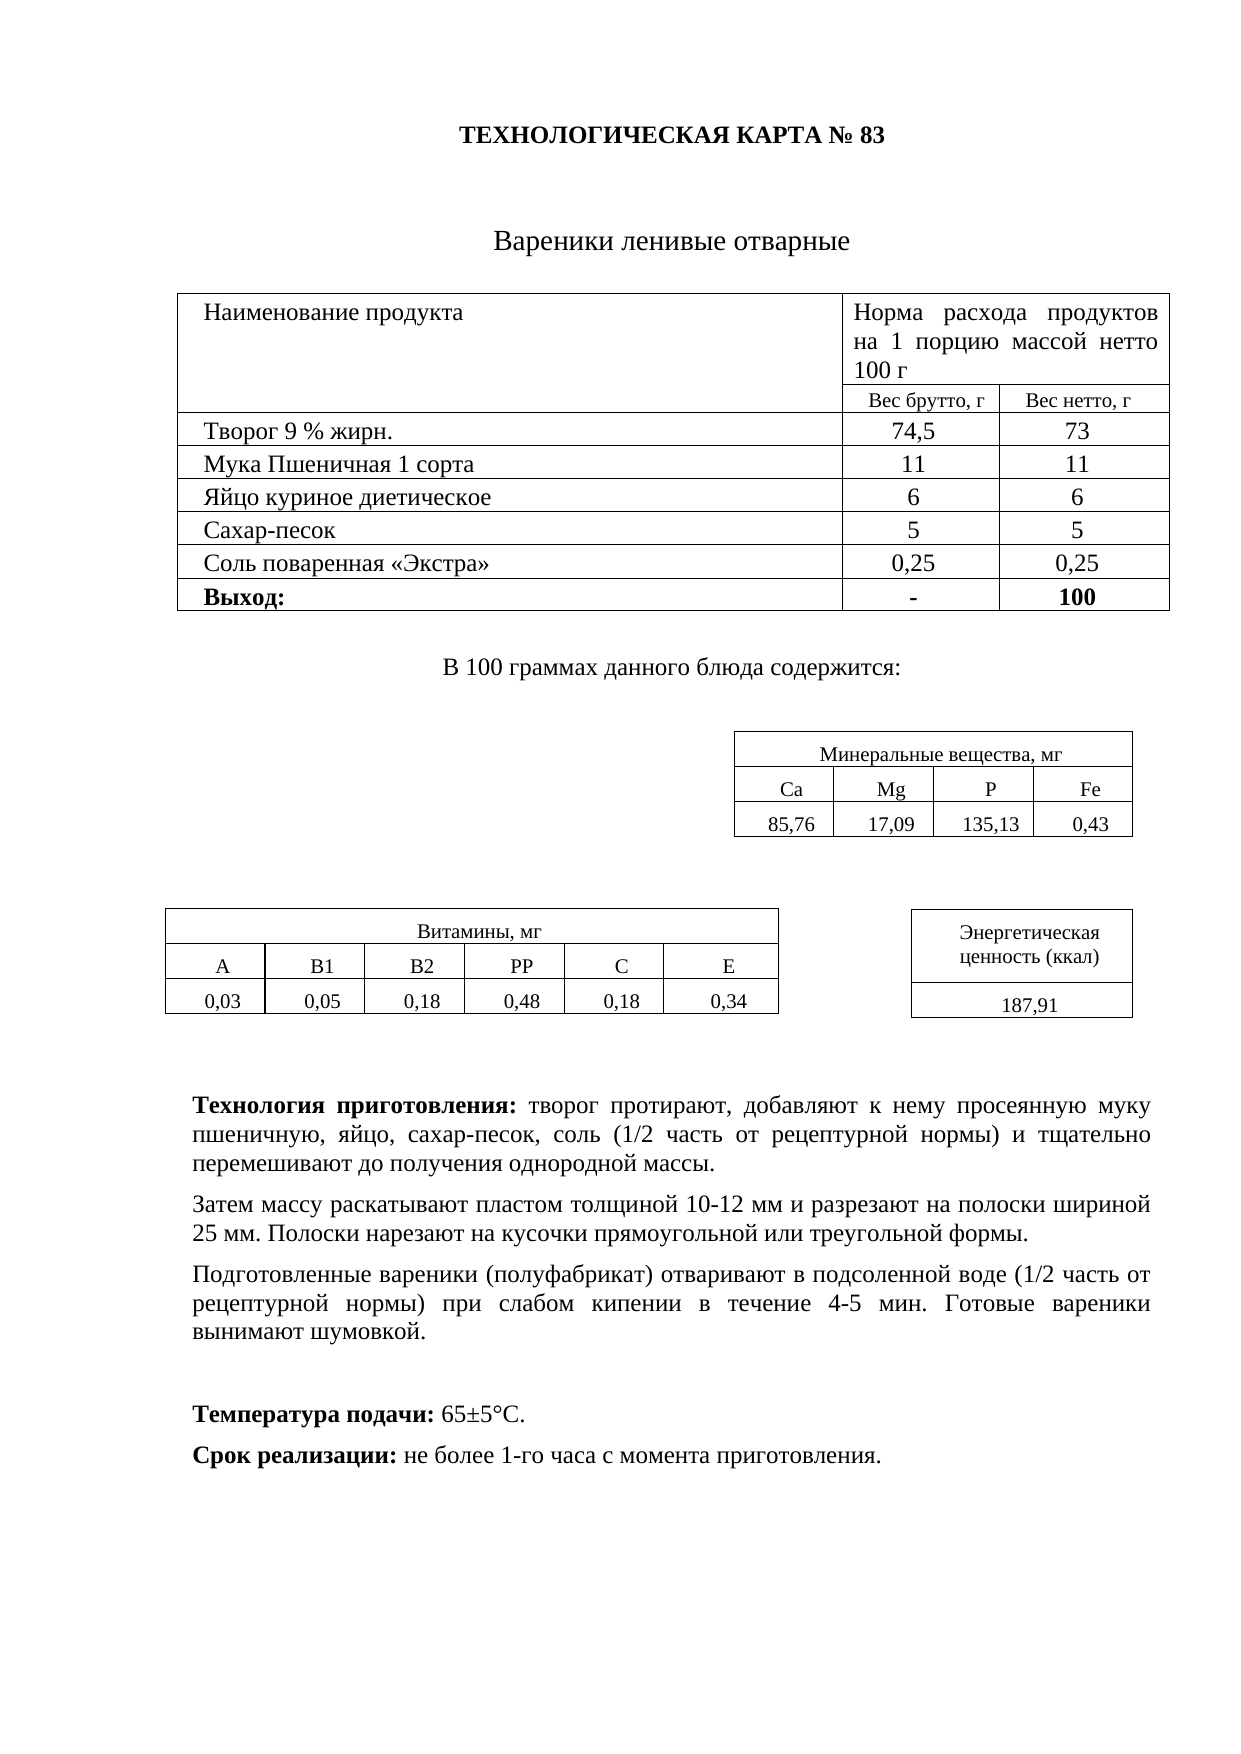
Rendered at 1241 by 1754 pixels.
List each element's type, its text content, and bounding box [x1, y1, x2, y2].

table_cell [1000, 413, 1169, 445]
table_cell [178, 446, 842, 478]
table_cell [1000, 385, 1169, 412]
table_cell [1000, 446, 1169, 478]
text Технология приготовления: творог протирают, добавляют к нему просеянную муку пшеничную, яйцо, сахар-песок, соль (1/2 часть от рецептурной нормы) и тщательно перемешивают до получения однородной массы. [192, 1090, 1152, 1176]
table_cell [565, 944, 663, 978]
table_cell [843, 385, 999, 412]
text ТЕХНОЛОГИЧЕСКАЯ КАРТА № 83 [192, 120, 1152, 148]
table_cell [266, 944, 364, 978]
text Подготовленные вареники (полуфабрикат) отваривают в подсоленной воде (1/2 часть от рецептурной нормы) при слабом кипении в течение 4-5 мин. Готовые вареники вынимают шумовкой. [192, 1259, 1152, 1345]
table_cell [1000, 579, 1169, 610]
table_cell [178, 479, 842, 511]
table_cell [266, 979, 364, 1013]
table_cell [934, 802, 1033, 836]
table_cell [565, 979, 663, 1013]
text Затем массу раскатывают пластом толщиной 10-12 мм и разрезают на полоски шириной 25 мм. Полоски нарезают на кусочки прямоугольной или треугольной формы. [192, 1189, 1152, 1246]
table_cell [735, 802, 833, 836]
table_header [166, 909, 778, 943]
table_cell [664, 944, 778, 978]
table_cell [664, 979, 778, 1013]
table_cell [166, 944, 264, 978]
text Температура подачи: 65±5°С. [192, 1399, 1152, 1428]
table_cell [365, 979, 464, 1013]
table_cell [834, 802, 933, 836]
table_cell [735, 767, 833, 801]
text Вареники ленивые отварные [192, 223, 1152, 257]
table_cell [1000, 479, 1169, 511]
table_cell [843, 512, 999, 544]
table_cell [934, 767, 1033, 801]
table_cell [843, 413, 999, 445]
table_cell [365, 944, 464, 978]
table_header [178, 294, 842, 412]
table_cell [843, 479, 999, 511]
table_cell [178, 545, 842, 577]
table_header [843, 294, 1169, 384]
text Срок реализации: не более 1-го часа с момента приготовления. [192, 1440, 1152, 1469]
text В 100 граммах данного блюда содержится: [192, 652, 1152, 681]
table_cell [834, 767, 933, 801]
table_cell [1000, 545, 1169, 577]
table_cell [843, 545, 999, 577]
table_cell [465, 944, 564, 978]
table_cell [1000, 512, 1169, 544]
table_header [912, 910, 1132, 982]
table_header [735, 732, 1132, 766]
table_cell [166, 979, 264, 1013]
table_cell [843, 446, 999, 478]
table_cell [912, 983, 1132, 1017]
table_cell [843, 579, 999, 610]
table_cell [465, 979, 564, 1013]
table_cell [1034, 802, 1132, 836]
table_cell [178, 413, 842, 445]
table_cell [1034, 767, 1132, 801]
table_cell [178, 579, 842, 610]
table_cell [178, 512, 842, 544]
